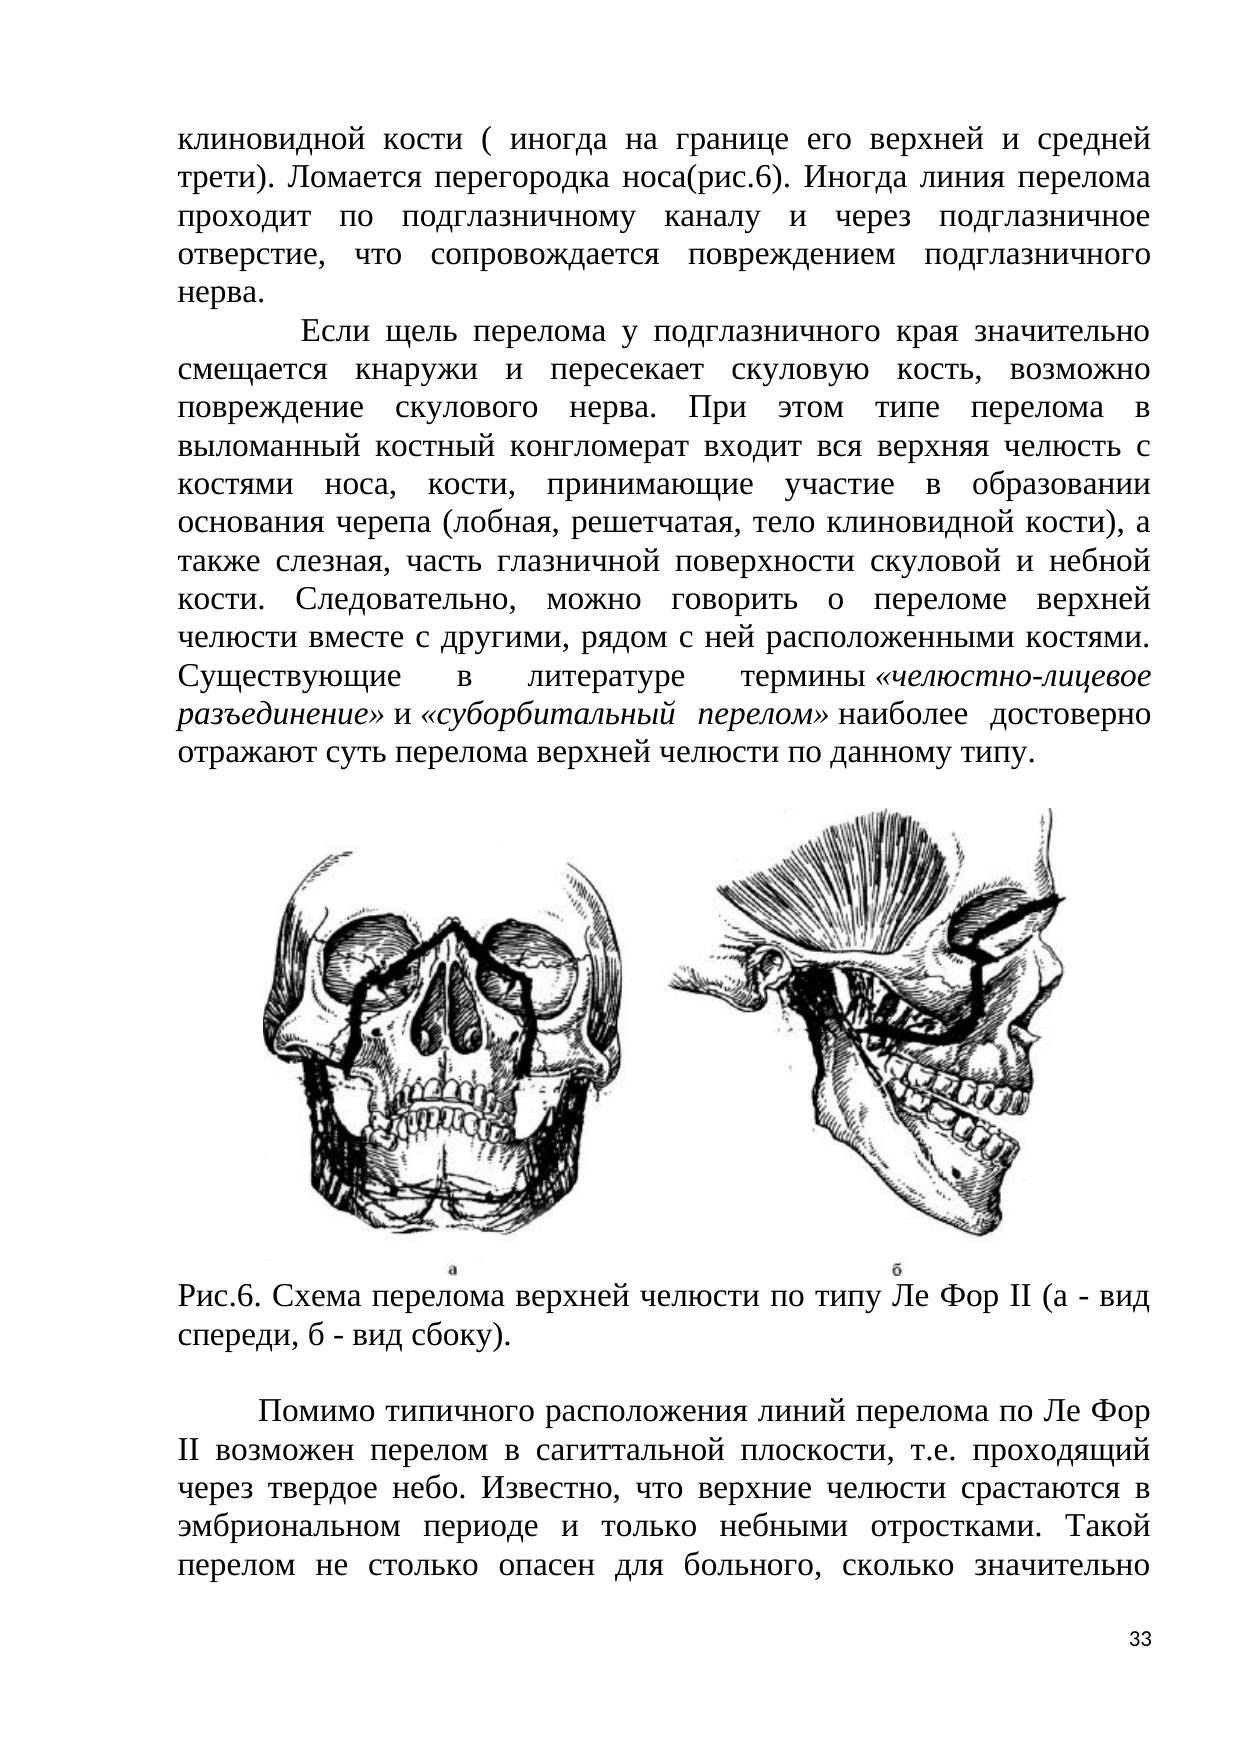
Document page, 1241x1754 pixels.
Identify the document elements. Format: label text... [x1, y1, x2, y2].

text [177, 118, 1152, 310]
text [177, 1391, 1152, 1582]
text Рис.6. Схема перелома верхней челюсти по типу Ле Фор II (а - вид спереди, б - вид сбоку). [177, 1276, 1152, 1352]
picture [263, 808, 1066, 1276]
text Если щель перелома у подглазничного края значительно смещается кнаружи и пересекает скуловую кость, возможно повреждение скулового нерва. При этом типе перелома в выломанный костный конгломерат входит вся верхняя челюсть с костями носа, кости, принимающие участие в образовании основания черепа (лобная, решетчатая, тело клиновидной кости), а также слезная, часть глазничной поверхности скуловой и небной кости. Следовательно, можно говорить о переломе верхней челюсти вместе с другими, рядом с ней расположенными костями. Существующие в литературе термины «челюстно-лицевое разъединение» и «суборбитальный перелом» наиболее достоверно отражают суть перелома верхней челюсти по данному типу. [177, 310, 1152, 770]
